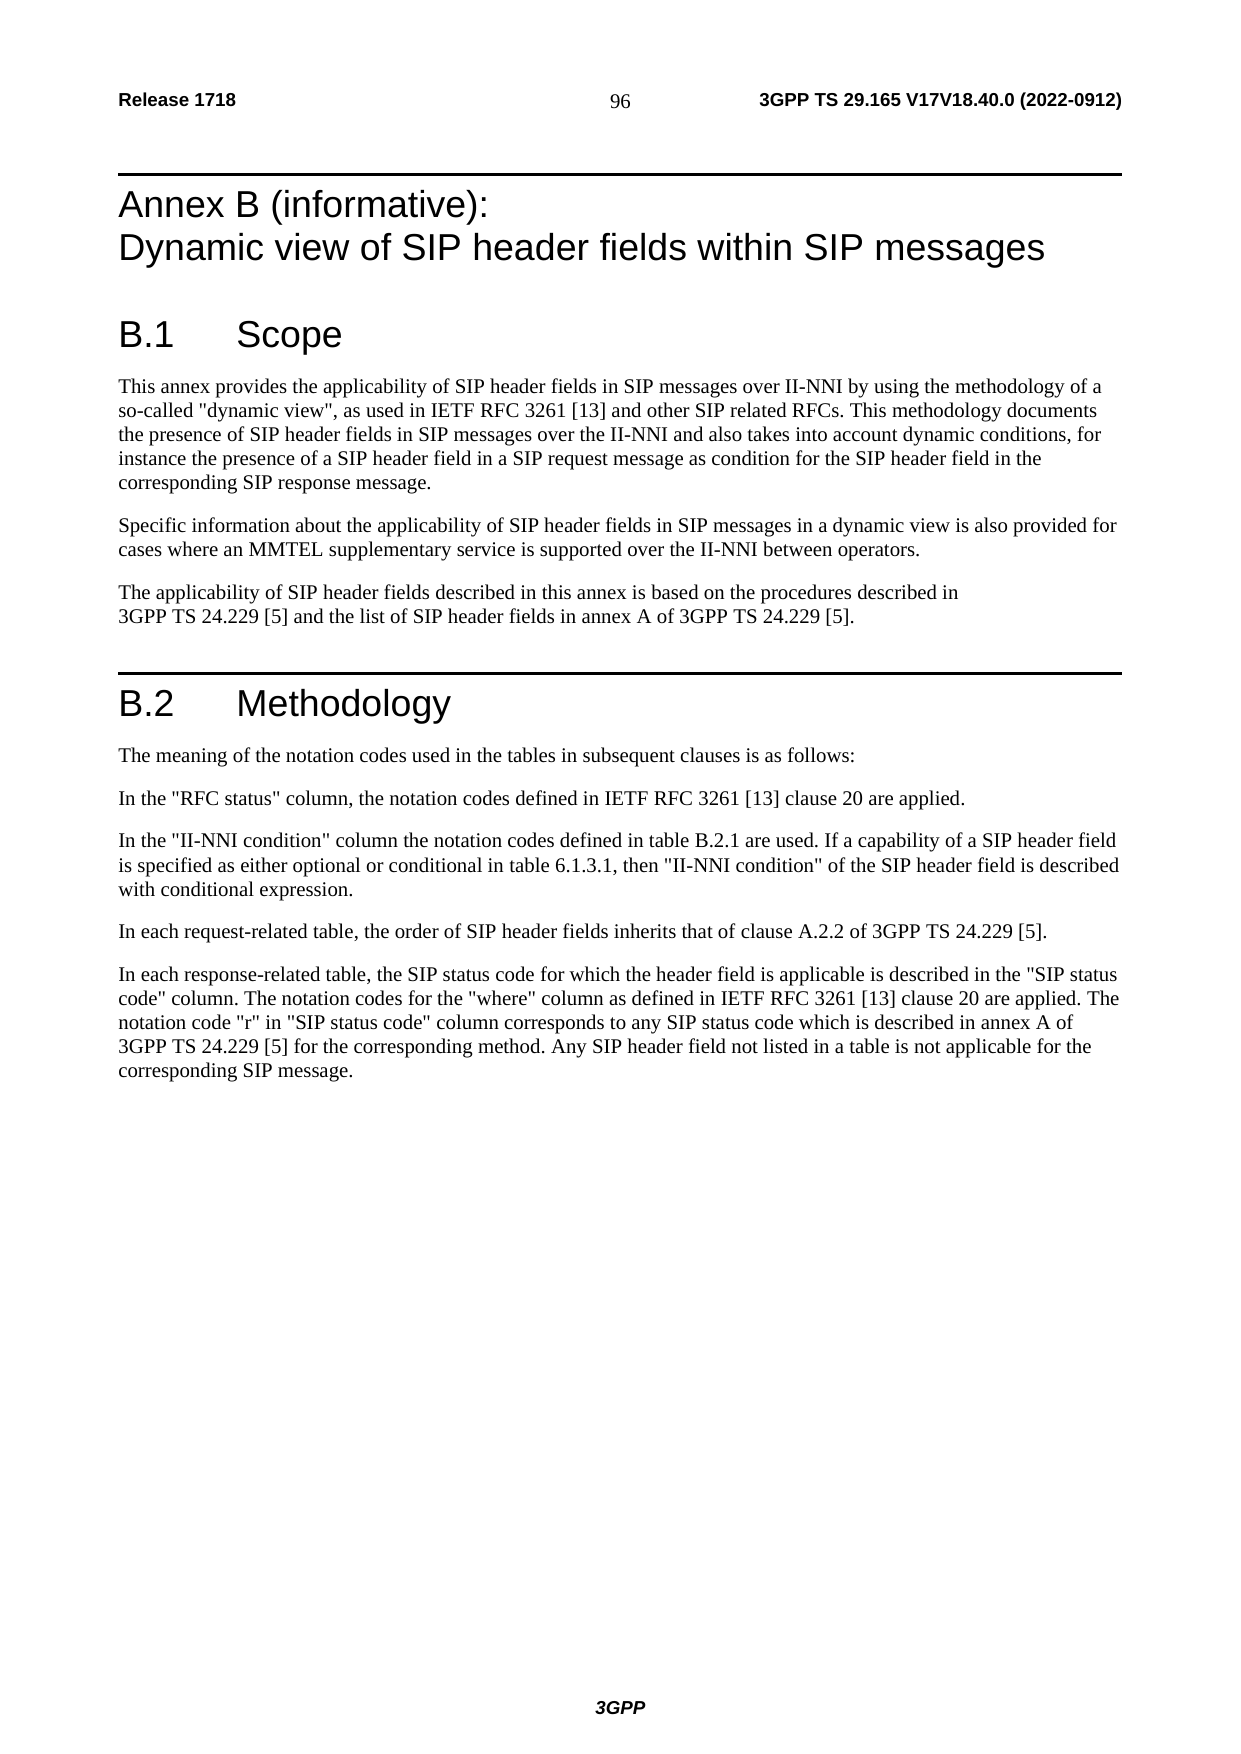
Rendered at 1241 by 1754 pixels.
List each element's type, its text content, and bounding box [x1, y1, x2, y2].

text In each response-related table, the SIP status code for which the header field is applicable is described in the "SIP status code" column. The notation codes for the "where" column as defined in IETF RFC 3261 [13] clause 20 are applied. The notation code "r" in "SIP status code" column corresponds to any SIP status code which is described in annex A of 3GPP TS 24.229 [5] for the corresponding method. Any SIP header field not listed in a table is not applicable for the corresponding SIP message. [118, 962, 1122, 1082]
text Specific information about the applicability of SIP header fields in SIP messages in a dynamic view is also provided for cases where an MMTEL supplementary service is supported over the II-NNI between operators. [118, 513, 1122, 561]
text In the "RFC status" column, the notation codes defined in IETF RFC 3261 [13] clause 20 are applied. [118, 786, 1122, 810]
text This annex provides the applicability of SIP header fields in SIP messages over II-NNI by using the methodology of a so-called "dynamic view", as used in IETF RFC 3261 [13] and other SIP related RFCs. This methodology documents the presence of SIP header fields in SIP messages over the II-NNI and also takes into account dynamic conditions, for instance the presence of a SIP header field in a SIP request message as condition for the SIP header field in the corresponding SIP response message. [118, 374, 1122, 494]
text In the "II-NNI condition" column the notation codes defined in table B.2.1 are used. If a capability of a SIP header field is specified as either optional or conditional in table 6.1.3.1, then "II-NNI condition" of the SIP header field is described with conditional expression. [118, 828, 1122, 901]
text The meaning of the notation codes used in the tables in subsequent clauses is as follows: [118, 743, 1122, 767]
subtitle B.1 Scope [118, 302, 1122, 355]
subtitle B.2 Methodology [118, 675, 1122, 724]
text In each request-related table, the order of SIP header fields inherits that of clause A.2.2 of 3GPP TS 24.229 [5]. [118, 919, 1122, 943]
text The applicability of SIP header fields described in this annex is based on the procedures described in 3GPP TS 24.229 [5] and the list of SIP header fields in annex A of 3GPP TS 24.229 [5]. [118, 580, 1122, 628]
subtitle Annex B (informative): Dynamic view of SIP header fields within SIP messages [118, 176, 1122, 268]
